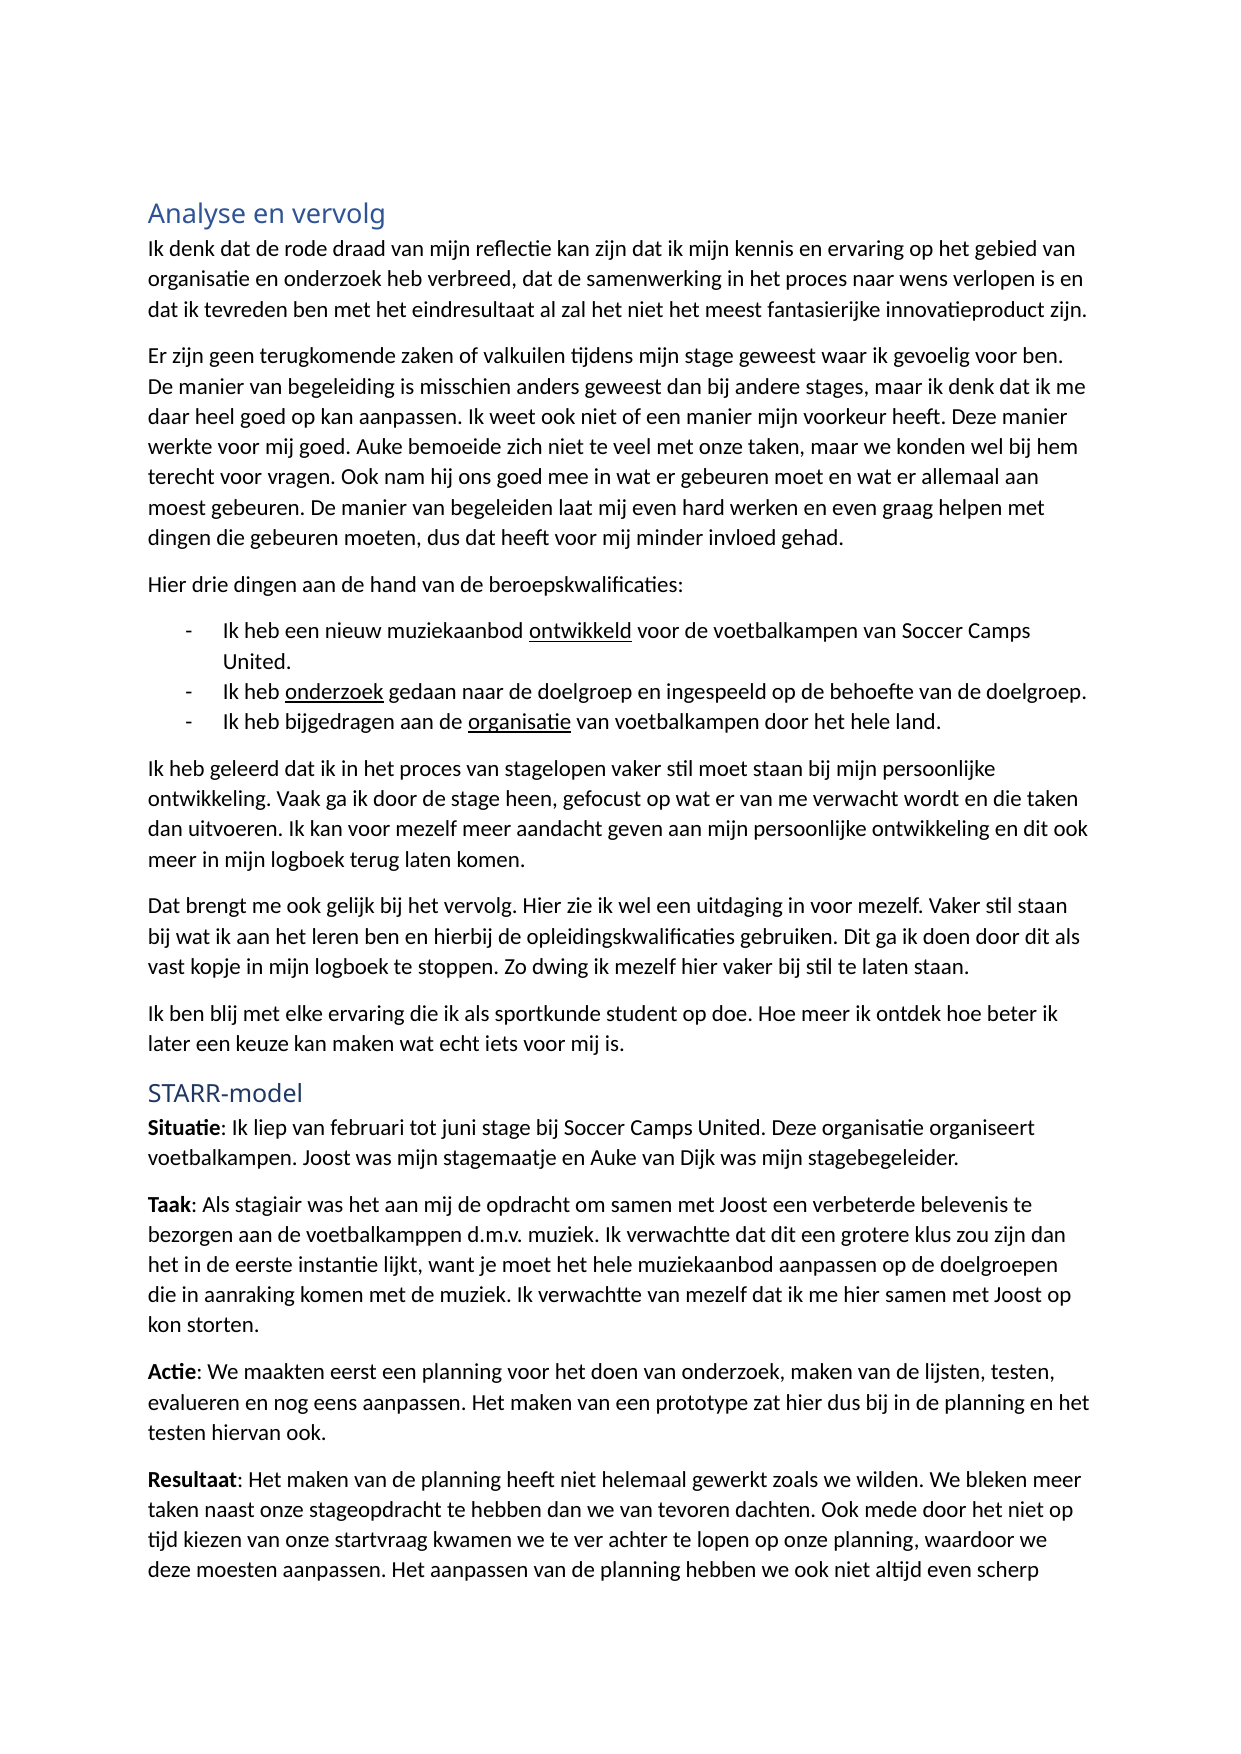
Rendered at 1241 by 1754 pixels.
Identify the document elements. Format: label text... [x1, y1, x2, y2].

list Ik heb een nieuw muziekaanbod ontwikkeld voor de voetbalkampen van Soccer Camps United. [185, 617, 1093, 675]
subtitle Analyse en vervolg [148, 194, 1093, 231]
text Hier drie dingen aan de hand van de beroepskwalificaties: [148, 570, 1093, 598]
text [148, 1465, 1093, 1583]
text Ik denk dat de rode draad van mijn reflectie kan zijn dat ik mijn kennis en ervaring op het gebied van organisatie en onderzoek heb verbreed, dat de samenwerking in het proces naar wens verlopen is en dat ik tevreden ben met het eindresultaat al zal het niet het meest fantasierijke innovatieproduct zijn. [148, 234, 1093, 323]
text Ik ben blij met elke ervaring die ik als sportkunde student op doe. Hoe meer ik ontdek hoe beter ik later een keuze kan maken wat echt iets voor mij is. [148, 999, 1093, 1057]
text Dat brengt me ook gelijk bij het vervolg. Hier zie ik wel een uitdaging in voor mezelf. Vaker stil staan bij wat ik aan het leren ben en hierbij de opleidingskwalificaties gebruiken. Dit ga ik doen door dit als vast kopje in mijn logboek te stoppen. Zo dwing ik mezelf hier vaker bij stil te laten staan. [148, 892, 1093, 980]
text Situatie: Ik liep van februari tot juni stage bij Soccer Camps United. Deze organisatie organiseert voetbalkampen. Joost was mijn stagemaatje en Auke van Dijk was mijn stagebegeleider. [148, 1113, 1093, 1171]
text Er zijn geen terugkomende zaken of valkuilen tijdens mijn stage geweest waar ik gevoelig voor ben. De manier van begeleiding is misschien anders geweest dan bij andere stages, maar ik denk dat ik me daar heel goed op kan aanpassen. Ik weet ook niet of een manier mijn voorkeur heeft. Deze manier werkte voor mij goed. Auke bemoeide zich niet te veel met onze taken, maar we konden wel bij hem terecht voor vragen. Ook nam hij ons goed mee in wat er gebeuren moet en wat er allemaal aan moest gebeuren. De manier van begeleiden laat mij even hard werken en even graag helpen met dingen die gebeuren moeten, dus dat heeft voor mij minder invloed gehad. [148, 342, 1093, 551]
list Ik heb onderzoek gedaan naar de doelgroep en ingespeeld op de behoefte van de doelgroep. [185, 677, 1093, 705]
text Ik heb geleerd dat ik in het proces van stagelopen vaker stil moet staan bij mijn persoonlijke ontwikkeling. Vaak ga ik door de stage heen, gefocust op wat er van me verwacht wordt en die taken dan uitvoeren. Ik kan voor mezelf meer aandacht geven aan mijn persoonlijke ontwikkeling en dit ook meer in mijn logboek terug laten komen. [148, 754, 1093, 873]
text Actie: We maakten eerst een planning voor het doen van onderzoek, maken van de lijsten, testen, evalueren en nog eens aanpassen. Het maken van een prototype zat hier dus bij in de planning en het testen hiervan ook. [148, 1357, 1093, 1446]
text Taak: Als stagiair was het aan mij de opdracht om samen met Joost een verbeterde belevenis te bezorgen aan de voetbalkamppen d.m.v. muziek. Ik verwachtte dat dit een grotere klus zou zijn dan het in de eerste instantie lijkt, want je moet het hele muziekaanbod aanpassen op de doelgroepen die in aanraking komen met de muziek. Ik verwachtte van mezelf dat ik me hier samen met Joost op kon storten. [148, 1190, 1093, 1339]
list Ik heb bijgedragen aan de organisatie van voetbalkampen door het hele land. [185, 707, 1093, 735]
subtitle STARR-model [148, 1076, 1093, 1110]
